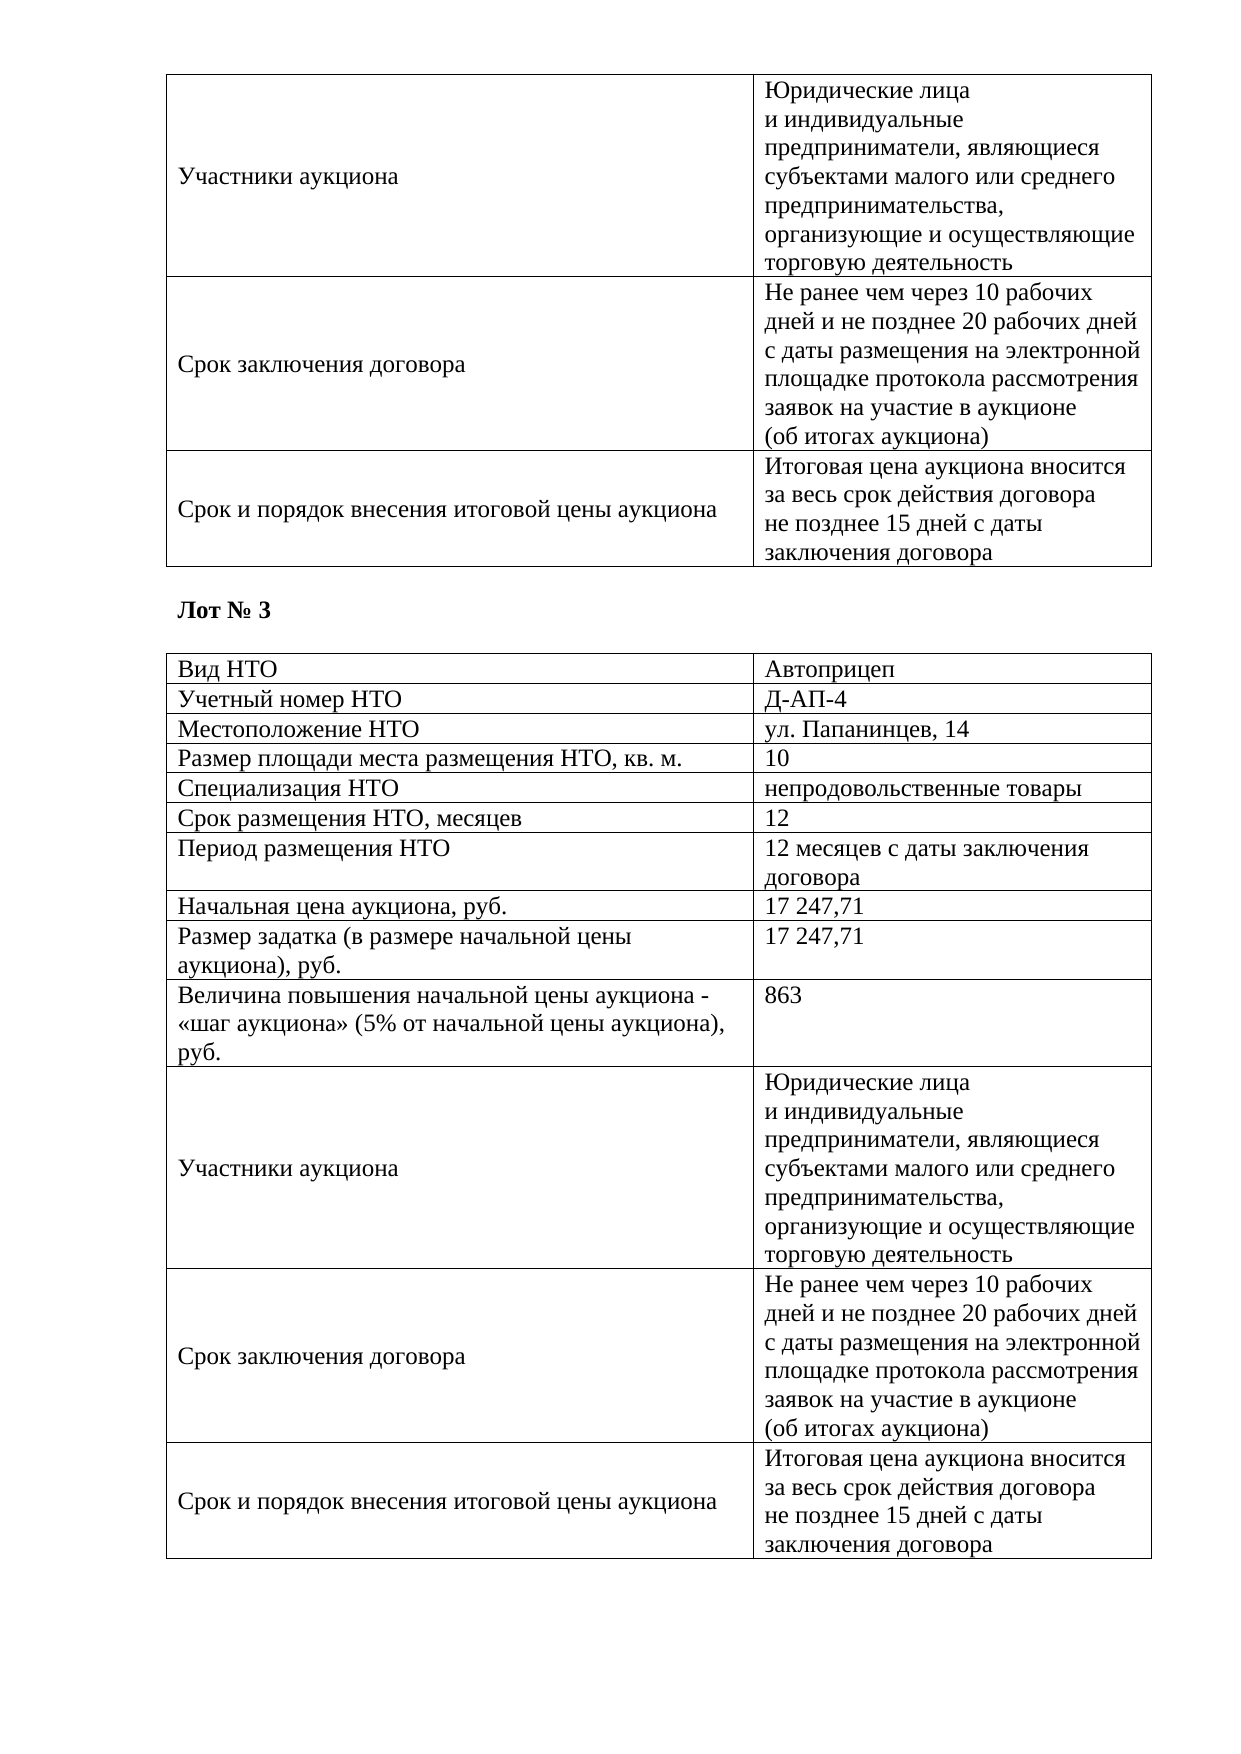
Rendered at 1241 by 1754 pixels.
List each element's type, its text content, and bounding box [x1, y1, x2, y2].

table_header Автоприцеп [754, 654, 1151, 683]
table_cell Срок заключения договора [167, 277, 753, 450]
table_cell Срок и порядок внесения итоговой цены аукциона [167, 451, 753, 566]
table_cell 12 месяцев с даты заключения договора [754, 833, 1151, 890]
table_cell Д-АП-4 [754, 684, 1151, 713]
table_cell Участники аукциона [167, 1067, 753, 1268]
table_cell Не ранее чем через 10 рабочих дней и не позднее 20 рабочих дней с даты размещения на электронной площадке протокола рассмотрения заявок на участие в аукционе (об итогах аукциона) [754, 277, 1151, 450]
table_cell Величина повышения начальной цены аукциона - «шаг аукциона» (5% от начальной цены аукциона), руб. [167, 980, 753, 1066]
table_cell Срок размещения НТО, месяцев [167, 803, 753, 832]
table_cell Специализация НТО [167, 773, 753, 802]
table_cell Начальная цена аукциона, руб. [167, 891, 753, 920]
table_cell 17 247,71 [754, 921, 1151, 979]
table_cell 863 [754, 980, 1151, 1066]
table_cell 17 247,71 [754, 891, 1151, 920]
table_cell ул. Папанинцев, 14 [754, 714, 1151, 742]
table_cell Не ранее чем через 10 рабочих дней и не позднее 20 рабочих дней с даты размещения на электронной площадке протокола рассмотрения заявок на участие в аукционе (об итогах аукциона) [754, 1269, 1151, 1442]
table_cell Участники аукциона [167, 75, 753, 276]
table_cell Размер площади места размещения НТО, кв. м. [167, 744, 753, 772]
table_cell Юридические лица и индивидуальные предприниматели, являющиеся субъектами малого или среднего предпринимательства, организующие и осуществляющие торговую деятельность [754, 1067, 1151, 1268]
table_cell Итоговая цена аукциона вносится за весь срок действия договора не позднее 15 дней с даты заключения договора [754, 451, 1151, 566]
table_cell Учетный номер НТО [167, 684, 753, 713]
table_cell Срок заключения договора [167, 1269, 753, 1442]
text Лот № 3 [177, 596, 1152, 624]
table_cell 12 [754, 803, 1151, 832]
table_cell непродовольственные товары [754, 773, 1151, 802]
table_cell Юридические лица и индивидуальные предприниматели, являющиеся субъектами малого или среднего предпринимательства, организующие и осуществляющие торговую деятельность [754, 75, 1151, 276]
table_header Вид НТО [167, 654, 753, 683]
table_cell Итоговая цена аукциона вносится за весь срок действия договора не позднее 15 дней с даты заключения договора [754, 1443, 1151, 1558]
table_cell Размер задатка (в размере начальной цены аукциона), руб. [167, 921, 753, 979]
table_cell Срок и порядок внесения итоговой цены аукциона [167, 1443, 753, 1558]
table_cell 10 [754, 744, 1151, 772]
table_cell Период размещения НТО [167, 833, 753, 890]
table_cell Местоположение НТО [167, 714, 753, 742]
